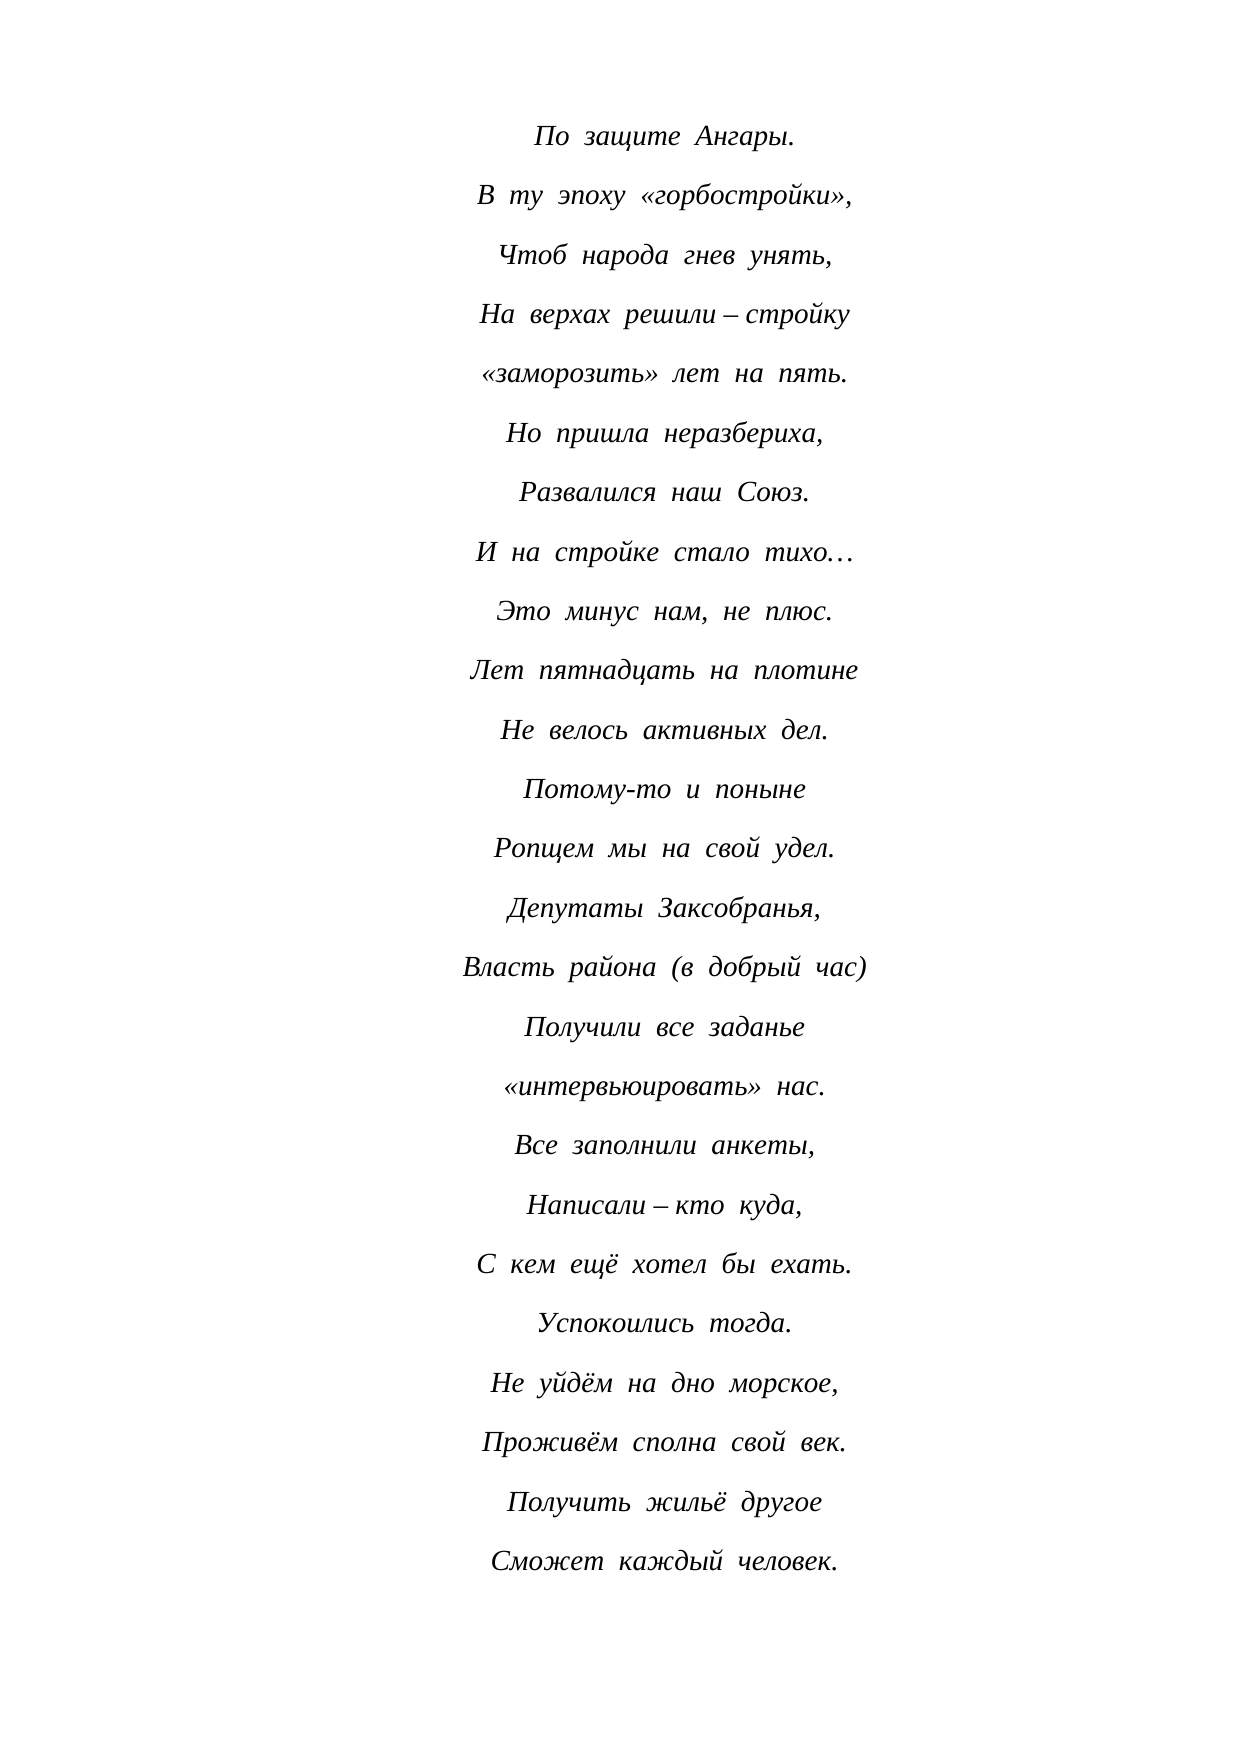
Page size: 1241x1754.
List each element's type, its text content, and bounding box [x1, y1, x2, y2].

text Это минус нам, не плюс. [177, 593, 1152, 627]
text Получили все заданье [177, 1009, 1152, 1042]
text Чтоб народа гнев унять, [177, 237, 1152, 270]
text Написали – кто куда, [177, 1187, 1152, 1220]
text Власть района (в добрый час) [177, 949, 1152, 983]
text Лет пятнадцать на плотине [177, 652, 1152, 686]
text Успокоились тогда. [177, 1306, 1152, 1339]
text С кем ещё хотел бы ехать. [177, 1246, 1152, 1280]
text Депутаты Заксобранья, [177, 890, 1152, 923]
text И на стройке стало тихо… [177, 534, 1152, 567]
text По защите Ангары. [177, 118, 1152, 152]
text На верхах решили – стройку [177, 296, 1152, 330]
text Не уйдём на дно морское, [177, 1365, 1152, 1398]
text Но пришла неразбериха, [177, 415, 1152, 448]
text Получить жильё другое [177, 1484, 1152, 1517]
text «заморозить» лет на пять. [177, 356, 1152, 389]
text «интервьюировать» нас. [177, 1068, 1152, 1102]
text Ропщем мы на свой удел. [177, 831, 1152, 864]
text Не велось активных дел. [177, 712, 1152, 745]
text В ту эпоху «горбостройки», [177, 177, 1152, 211]
text Проживём сполна свой век. [177, 1424, 1152, 1458]
text Развалился наш Союз. [177, 474, 1152, 508]
text Все заполнили анкеты, [177, 1127, 1152, 1161]
text Сможет каждый человек. [177, 1543, 1152, 1577]
text Потому-то и поныне [177, 771, 1152, 805]
